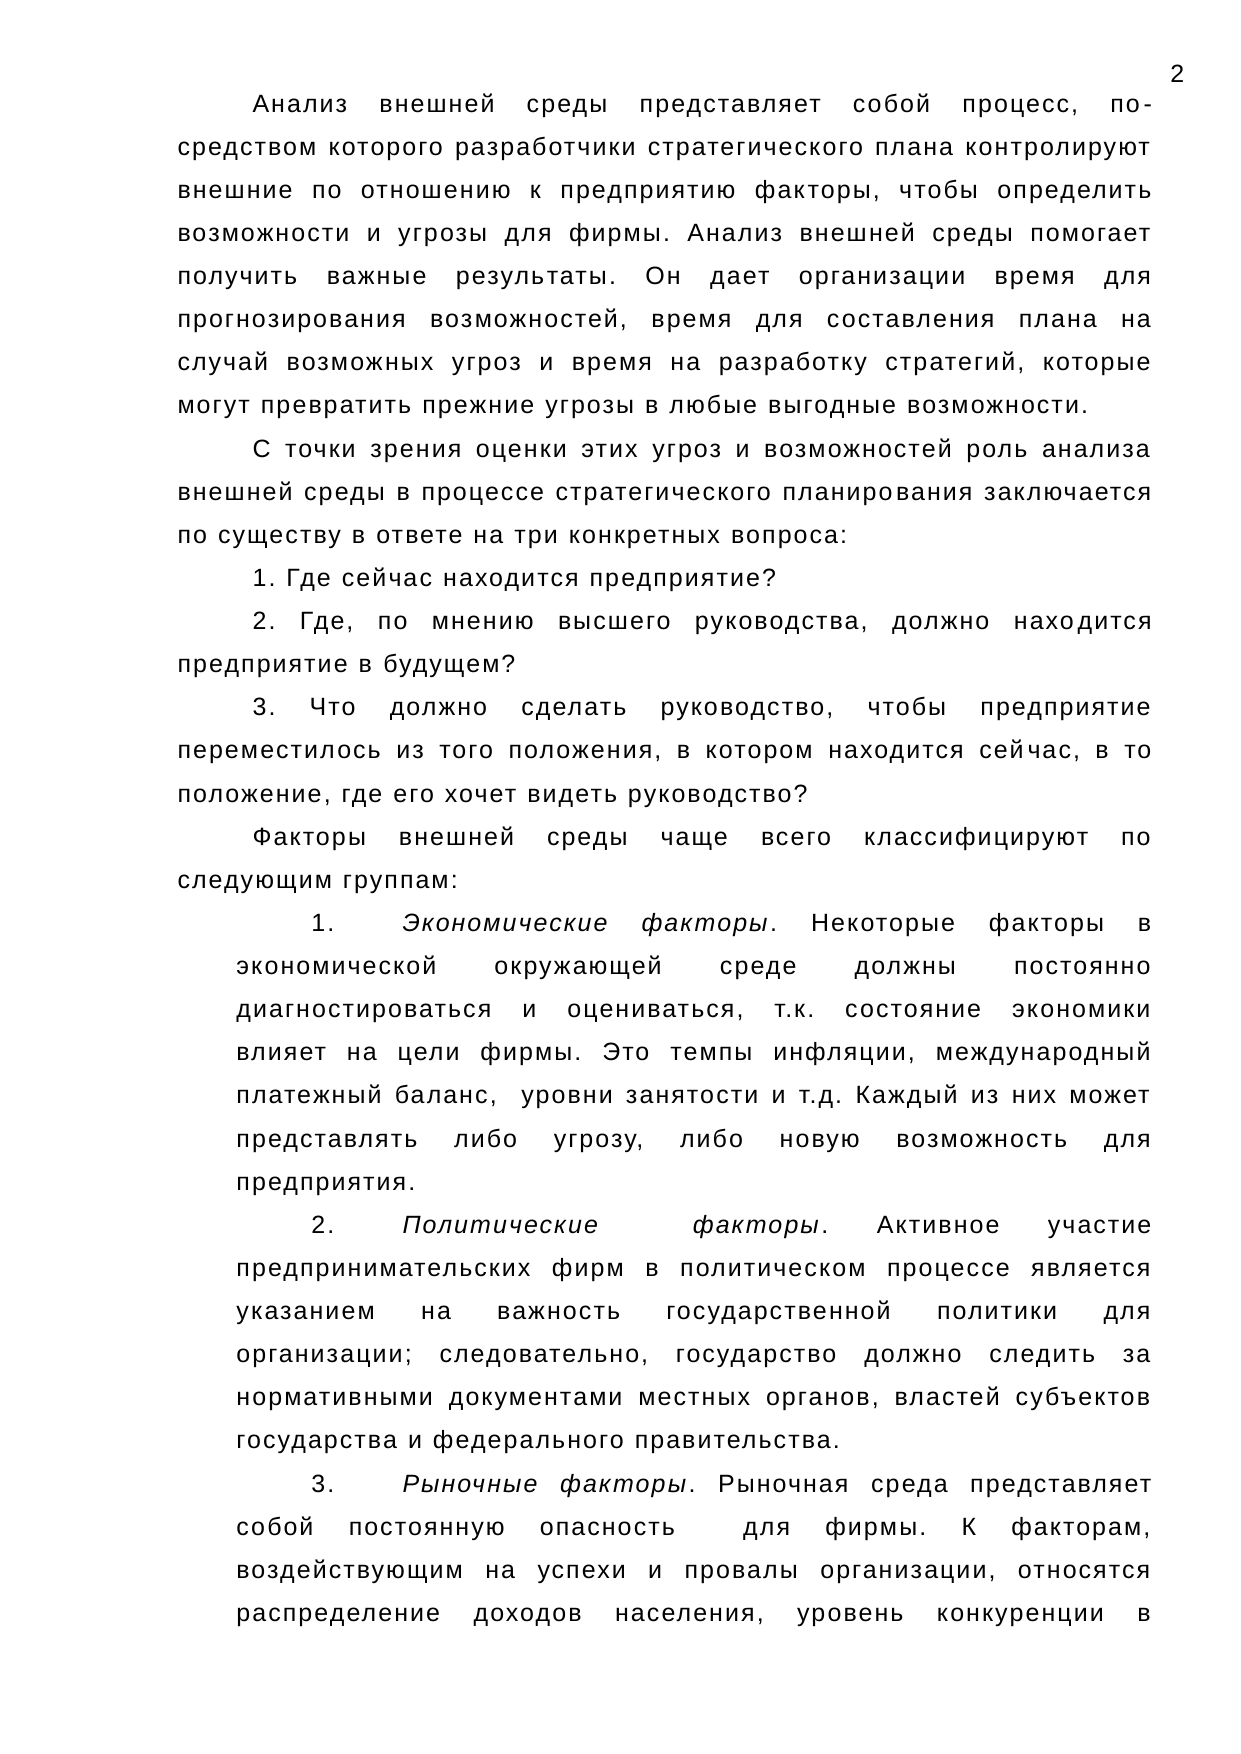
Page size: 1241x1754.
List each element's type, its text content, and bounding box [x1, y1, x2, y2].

text 1. Экономические факторы. Некоторые факторы в экономической окружающей среде должны постоянно диагностироваться и оцениваться, т.к. состояние экономики влияет на цели фирмы. Это темпы инфляции, международный платежный баланс, уровни занятости и т.д. Каждый из них может представлять либо угрозу, либо новую возможность для предприятия. [236, 908, 1152, 1196]
text 1. Где сейчас находится предприятие? [177, 563, 1152, 592]
text Факторы внешней среды чаще всего классифицируют по следующим группам: [177, 822, 1152, 894]
text Анализ внешней среды представляет собой процесс, посредством которого разработчики стратегического плана контролируют внешние по отношению к предприятию факторы, чтобы определить возможности и угрозы для фирмы. Анализ внешней среды помогает получить важные результаты. Он дает организации время для прогнозирования возможностей, время для составления плана на случай возможных угроз и время на разработку стратегий, которые могут превратить прежние угрозы в любые выгодные возможности. [177, 89, 1152, 419]
text 2. Где, по мнению высшего руководства, должно находится предприятие в будущем? [177, 606, 1152, 678]
text С точки зрения оценки этих угроз и возможностей роль анализа внешней среды в процессе стратегического планирования заключается по существу в ответе на три конкретных вопроса: [177, 434, 1152, 549]
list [236, 1469, 1152, 1627]
text 3. Что должно сделать руководство, чтобы предприятие переместилось из того положения, в котором находится сейчас, в то положение, где его хочет видеть руководство? [177, 692, 1152, 807]
list 2. Политические факторы. Активное участие предпринимательских фирм в политическом процессе является указанием на важность государственной политики для организации; следовательно, государство должно следить за нормативными документами местных органов, властей субъектов государства и федерального правительства. [236, 1210, 1152, 1454]
